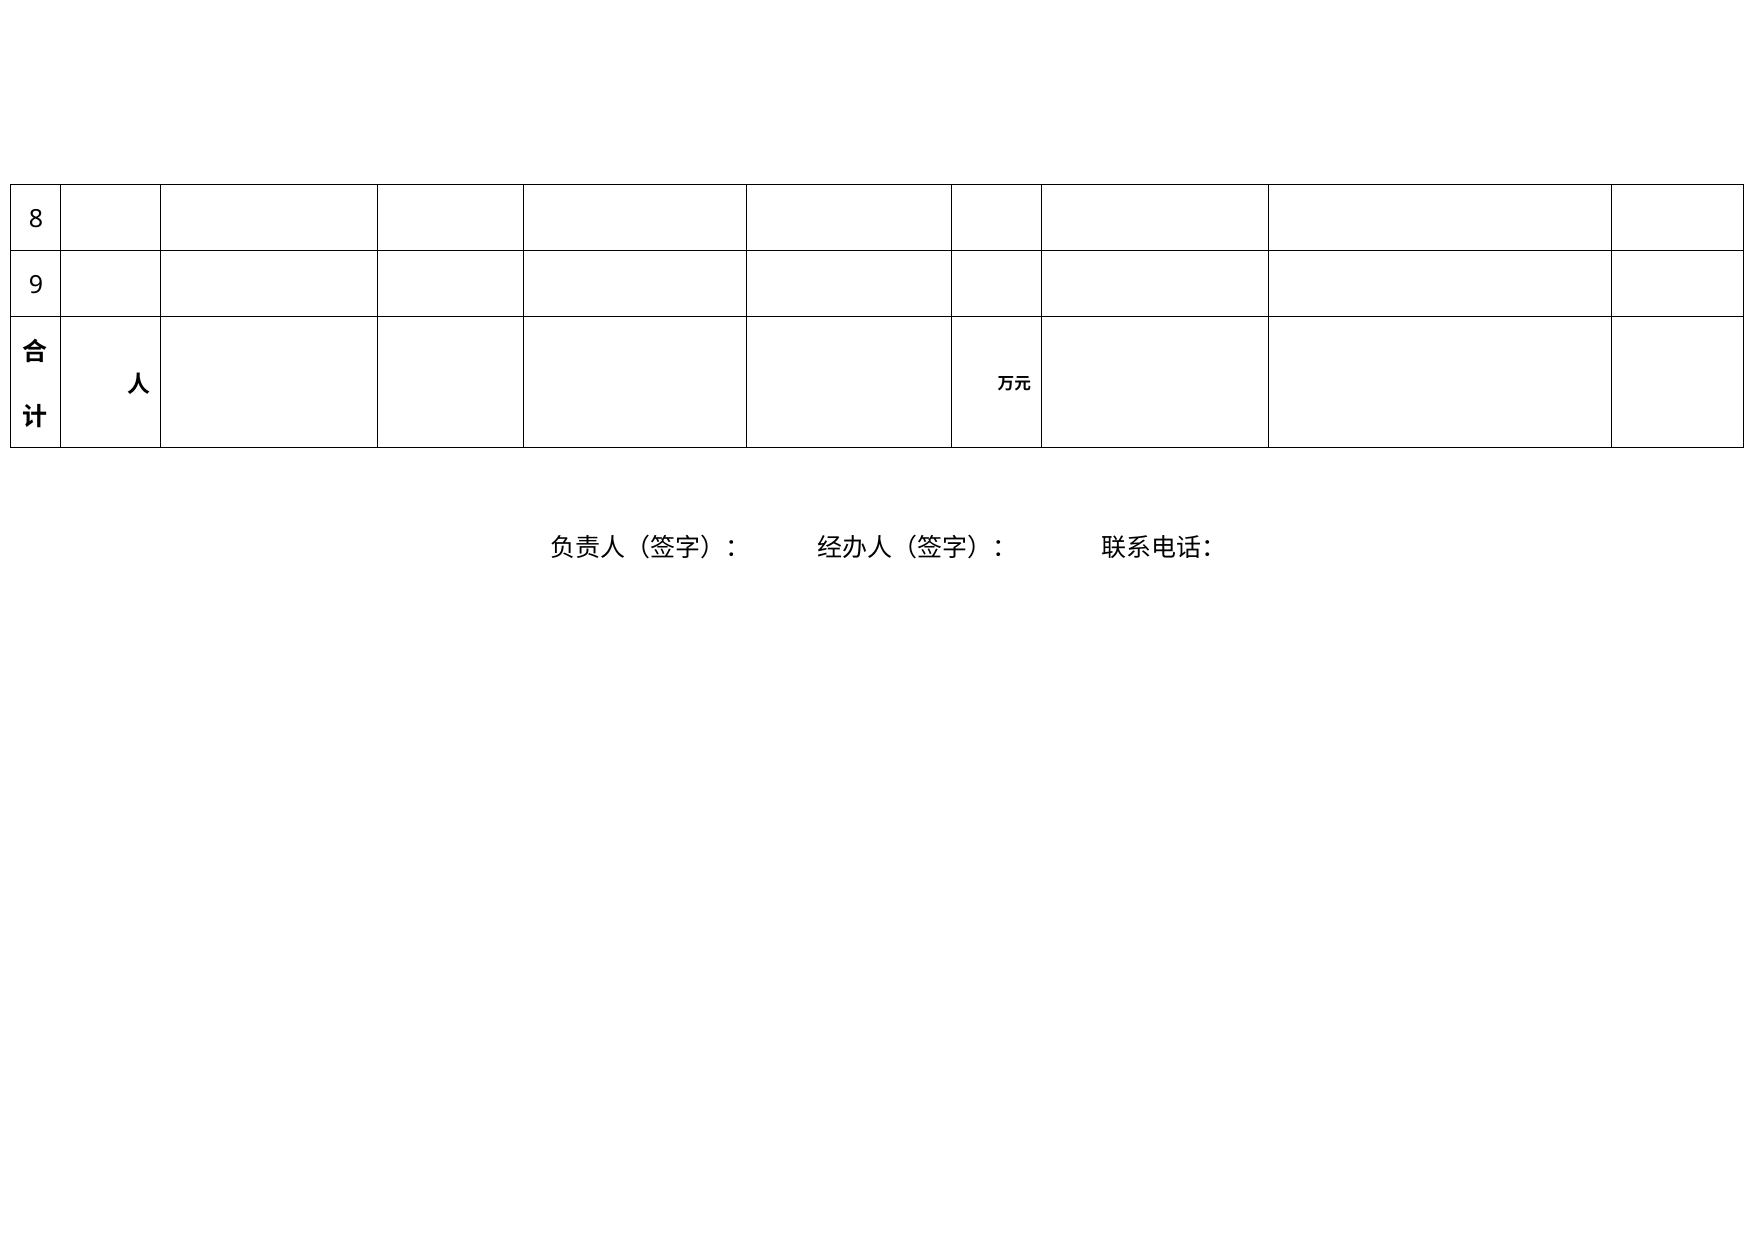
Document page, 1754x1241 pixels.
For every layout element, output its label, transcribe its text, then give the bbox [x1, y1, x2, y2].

table_cell [747, 317, 951, 447]
table_cell 万元 [952, 317, 1041, 447]
table_cell [747, 185, 951, 250]
table_cell [747, 251, 951, 316]
table_cell [161, 251, 377, 316]
table_cell [952, 185, 1041, 250]
table_cell [161, 317, 377, 447]
table_cell [1612, 185, 1743, 250]
table_cell [524, 185, 746, 250]
table_cell [1269, 251, 1611, 316]
table_cell [378, 251, 523, 316]
table_cell [1042, 251, 1268, 316]
table_cell [61, 185, 160, 250]
table_cell [1612, 317, 1743, 447]
table_cell [1269, 317, 1611, 447]
table_cell 8 [11, 185, 60, 250]
table_cell [161, 185, 377, 250]
table_cell [1042, 317, 1268, 447]
table_cell [1042, 185, 1268, 250]
text 负责人（签字）： 经办人（签字）： 联系电话： [150, 513, 1604, 578]
table_cell [952, 251, 1041, 316]
table_cell [1269, 185, 1611, 250]
table_cell 人 [61, 317, 160, 447]
table_cell [524, 317, 746, 447]
table_cell [524, 251, 746, 316]
table_cell [61, 251, 160, 316]
table_cell 9 [11, 251, 60, 316]
table_cell [378, 317, 523, 447]
table_cell 合计 [11, 317, 60, 447]
table_cell [378, 185, 523, 250]
table_cell [1612, 251, 1743, 316]
